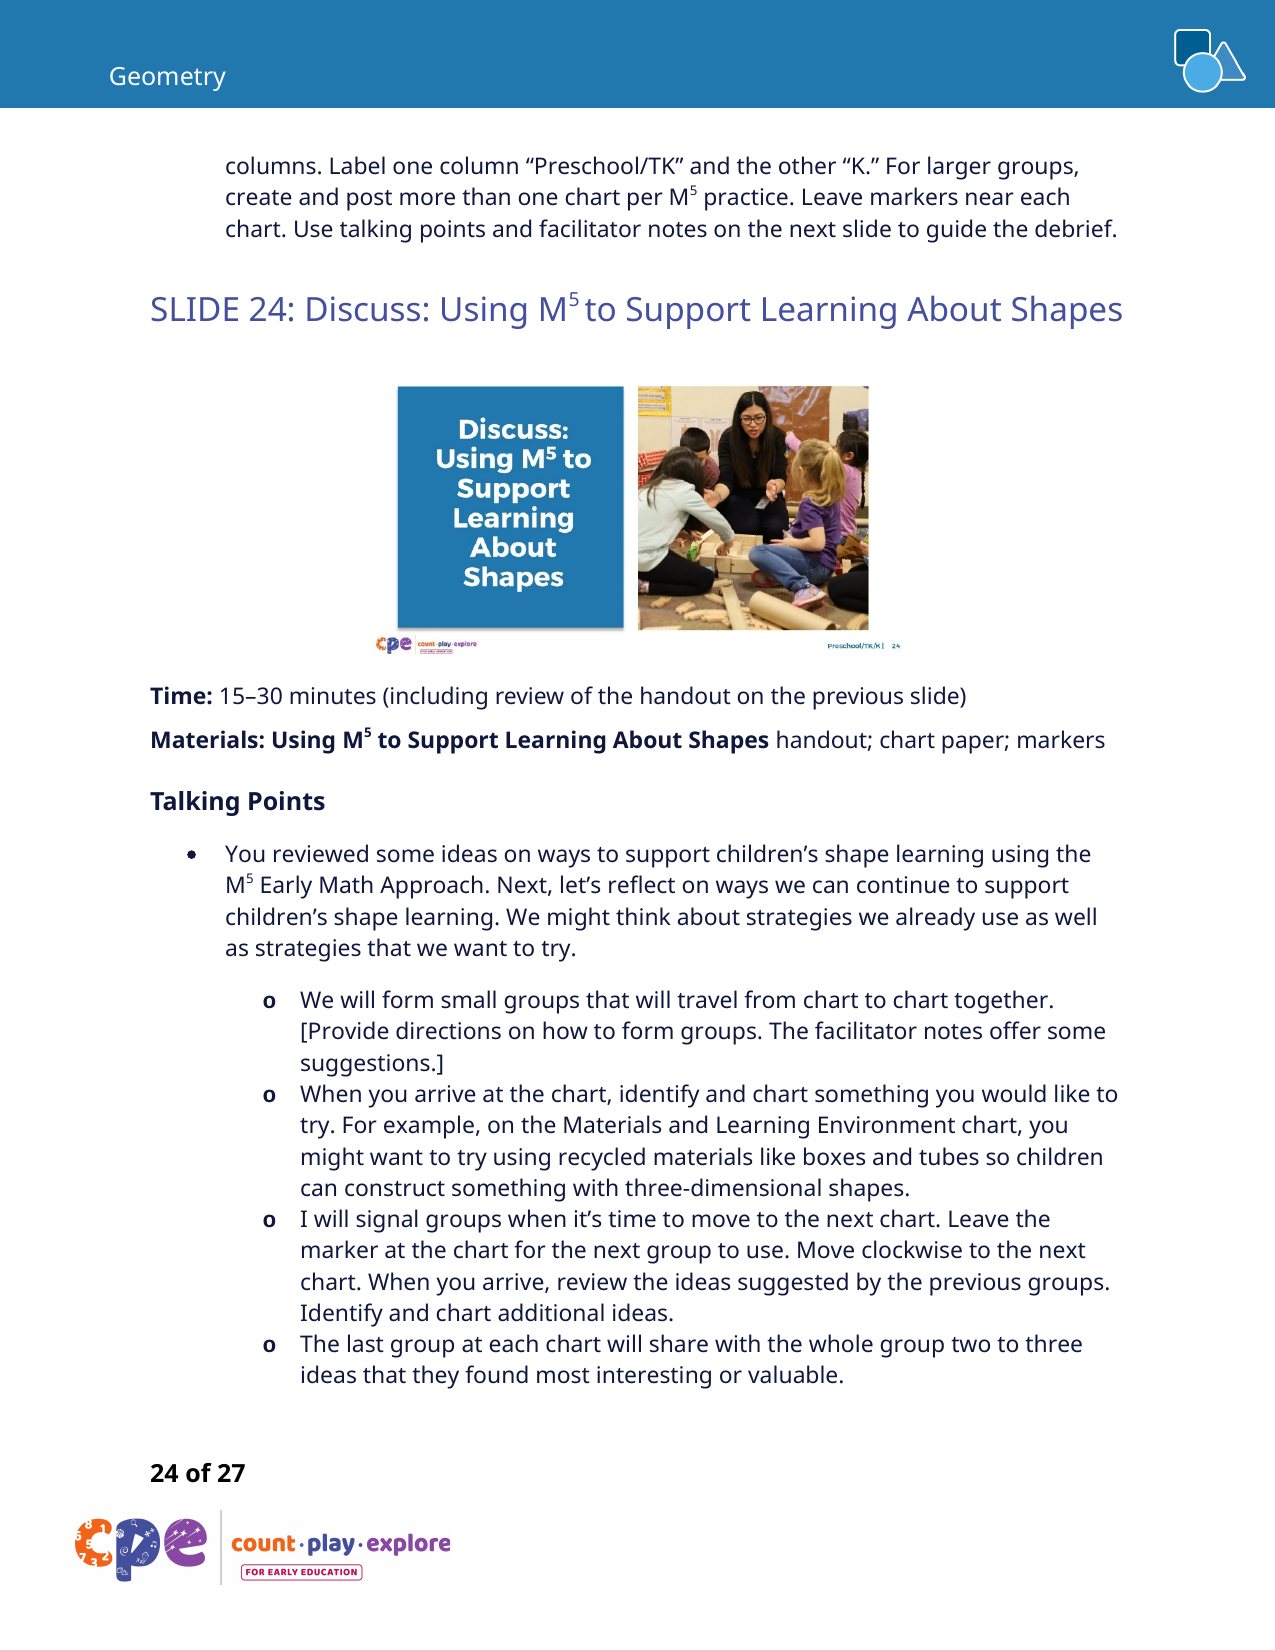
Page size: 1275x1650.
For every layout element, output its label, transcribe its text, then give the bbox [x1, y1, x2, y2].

picture [0, 0, 1275, 108]
list When you arrive at the chart, identify and chart something you would like to try. For example, on the Materials and Learning Environment chart, you might want to try using recycled materials like boxes and tubes so children can construct something with three-dimensional shapes. [262, 1078, 1125, 1203]
text Time: 15–30 minutes (including review of the handout on the previous slide) [150, 680, 1125, 711]
list You reviewed some ideas on ways to support children’s shape learning using the M5 Early Math Approach. Next, let’s reflect on ways we can continue to support children’s shape learning. We might think about strategies we already use as well as strategies that we want to try. [187, 838, 1125, 963]
picture [370, 356, 905, 657]
list The last group at each chart will share with the whole group two to three ideas that they found most interesting or valuable. [262, 1328, 1125, 1391]
picture [75, 1510, 451, 1585]
subtitle Talking Points [150, 767, 1125, 817]
subtitle SLIDE 24: Discuss: Using M5 to Support Learning About Shapes [150, 281, 1125, 331]
list I will signal groups when it’s time to move to the next chart. Leave the marker at the chart for the next group to use. Move clockwise to the next chart. When you arrive, review the ideas suggested by the previous groups. Identify and chart additional ideas. [262, 1203, 1125, 1328]
list We will form small groups that will travel from chart to chart together. [Provide directions on how to form groups. The facilitator notes offer some suggestions.] [262, 984, 1125, 1078]
text Materials: Using M5 to Support Learning About Shapes handout; chart paper; markers [150, 723, 1125, 755]
